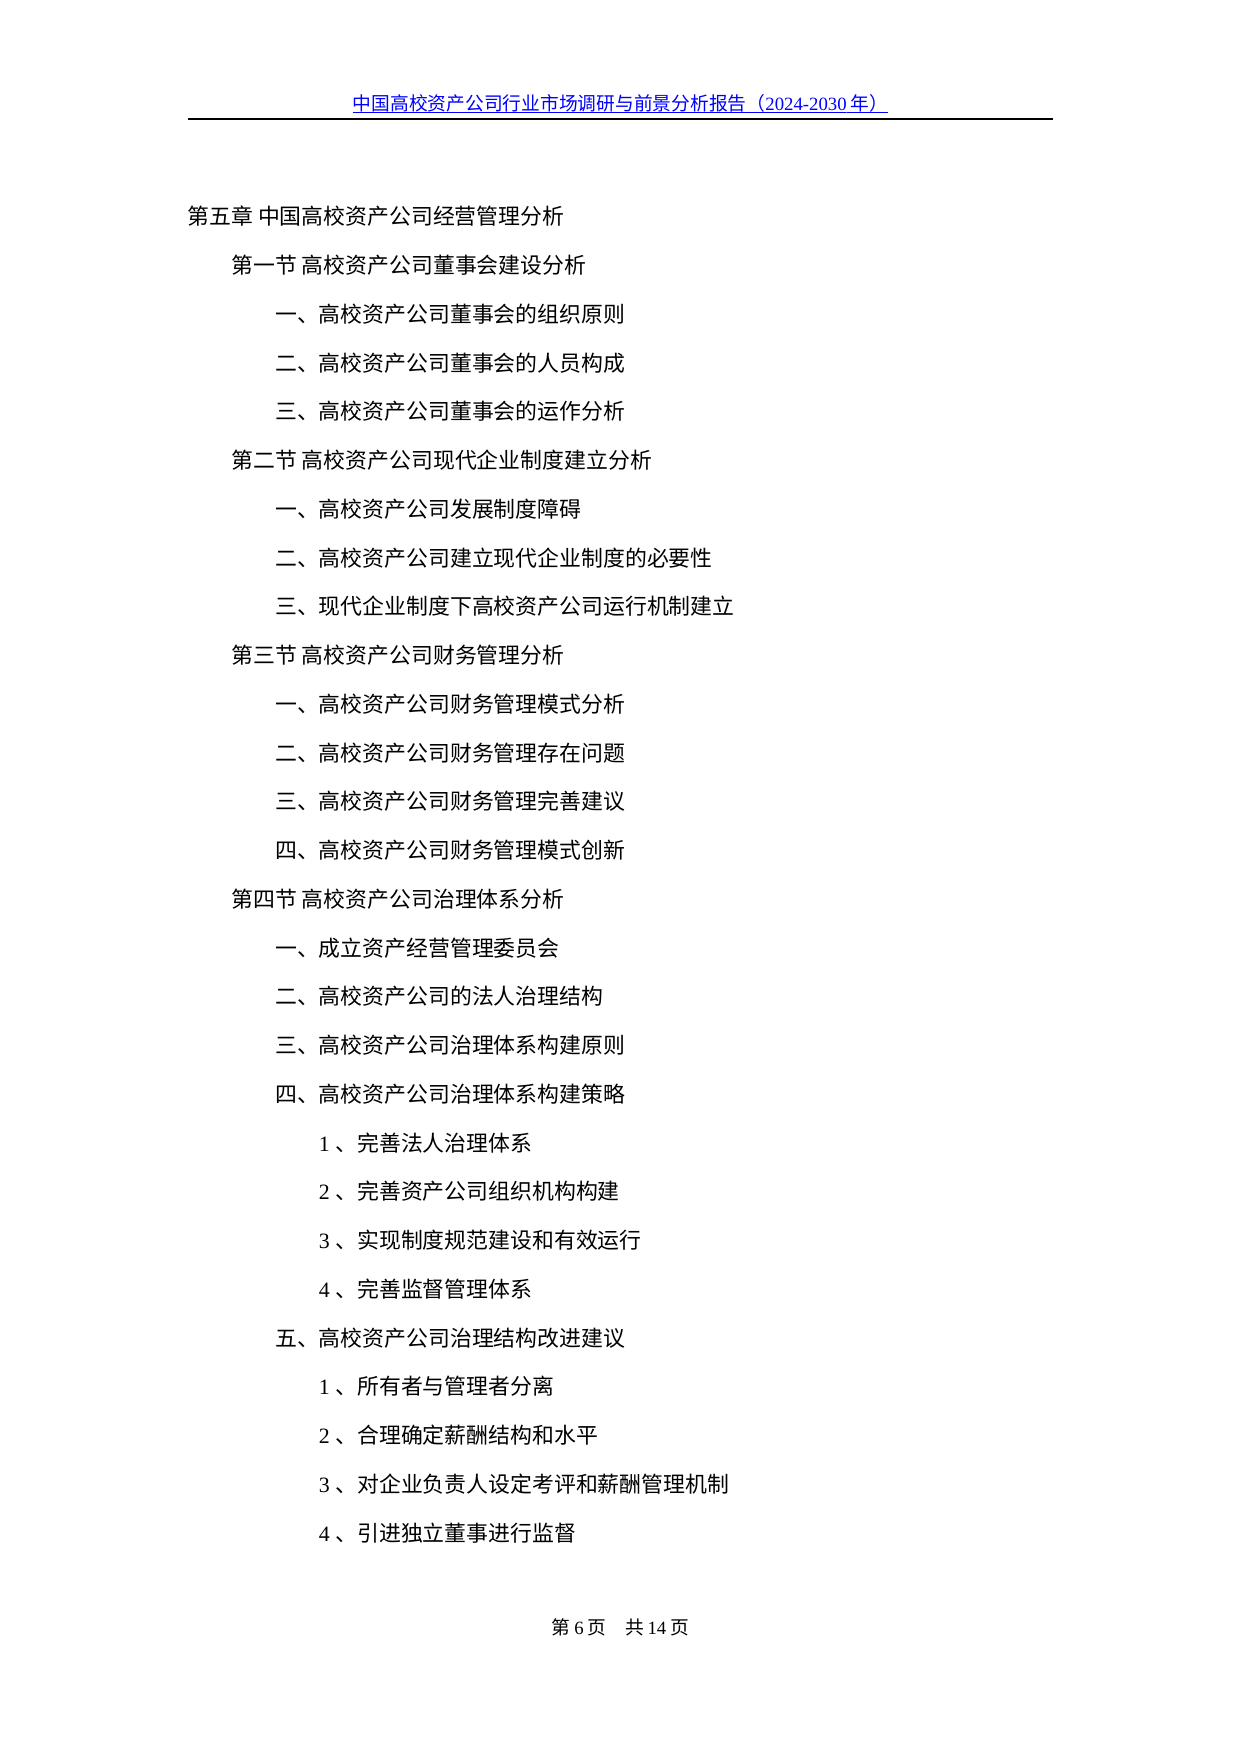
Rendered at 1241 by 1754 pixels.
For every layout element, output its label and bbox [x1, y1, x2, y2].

text [187, 150, 1053, 1548]
